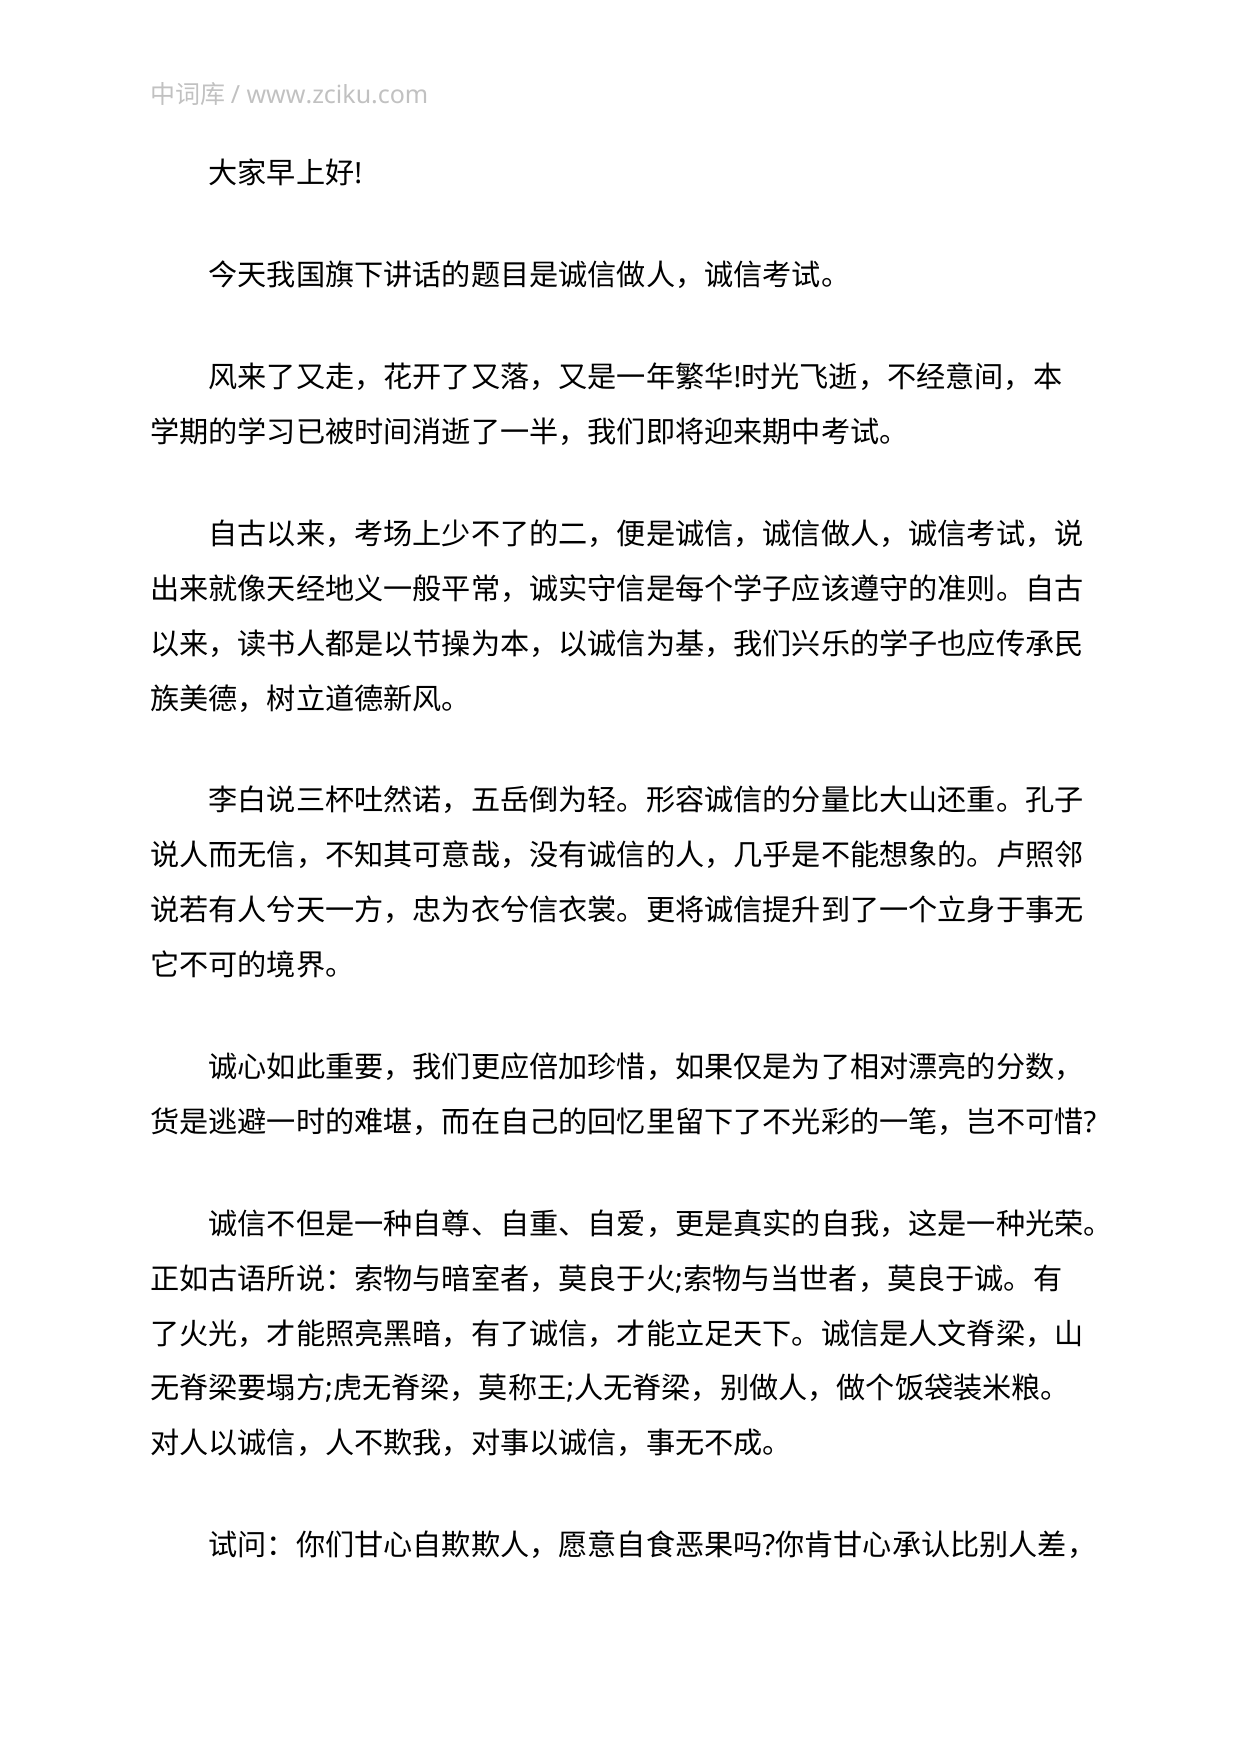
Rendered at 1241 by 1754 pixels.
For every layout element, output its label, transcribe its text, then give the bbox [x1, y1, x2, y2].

text 大家早上好! [150, 150, 1090, 192]
text 诚心如此重要，我们更应倍加珍惜，如果仅是为了相对漂亮的分数，货是逃避一时的难堪，而在自己的回忆里留下了不光彩的一笔，岂不可惜? [150, 1043, 1090, 1141]
text 诚信不但是一种自尊、自重、自爱，更是真实的自我，这是一种光荣。正如古语所说：索物与暗室者，莫良于火;索物与当世者，莫良于诚。有了火光，才能照亮黑暗，有了诚信，才能立足天下。诚信是人文脊梁，山无脊梁要塌方;虎无脊梁，莫称王;人无脊梁，别做人，做个饭袋装米粮。对人以诚信，人不欺我，对事以诚信，事无不成。 [150, 1200, 1090, 1462]
text 今天我国旗下讲话的题目是诚信做人，诚信考试。 [150, 252, 1090, 294]
text 风来了又走，花开了又落，又是一年繁华!时光飞逝，不经意间，本学期的学习已被时间消逝了一半，我们即将迎来期中考试。 [150, 354, 1090, 451]
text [150, 1522, 1090, 1564]
text 李白说三杯吐然诺，五岳倒为轻。形容诚信的分量比大山还重。孔子说人而无信，不知其可意哉，没有诚信的人，几乎是不能想象的。卢照邻说若有人兮天一方，忠为衣兮信衣裳。更将诚信提升到了一个立身于事无它不可的境界。 [150, 777, 1090, 984]
text 自古以来，考场上少不了的二，便是诚信，诚信做人，诚信考试，说出来就像天经地义一般平常，诚实守信是每个学子应该遵守的准则。自古以来，读书人都是以节操为本，以诚信为基，我们兴乐的学子也应传承民族美德，树立道德新风。 [150, 511, 1090, 717]
